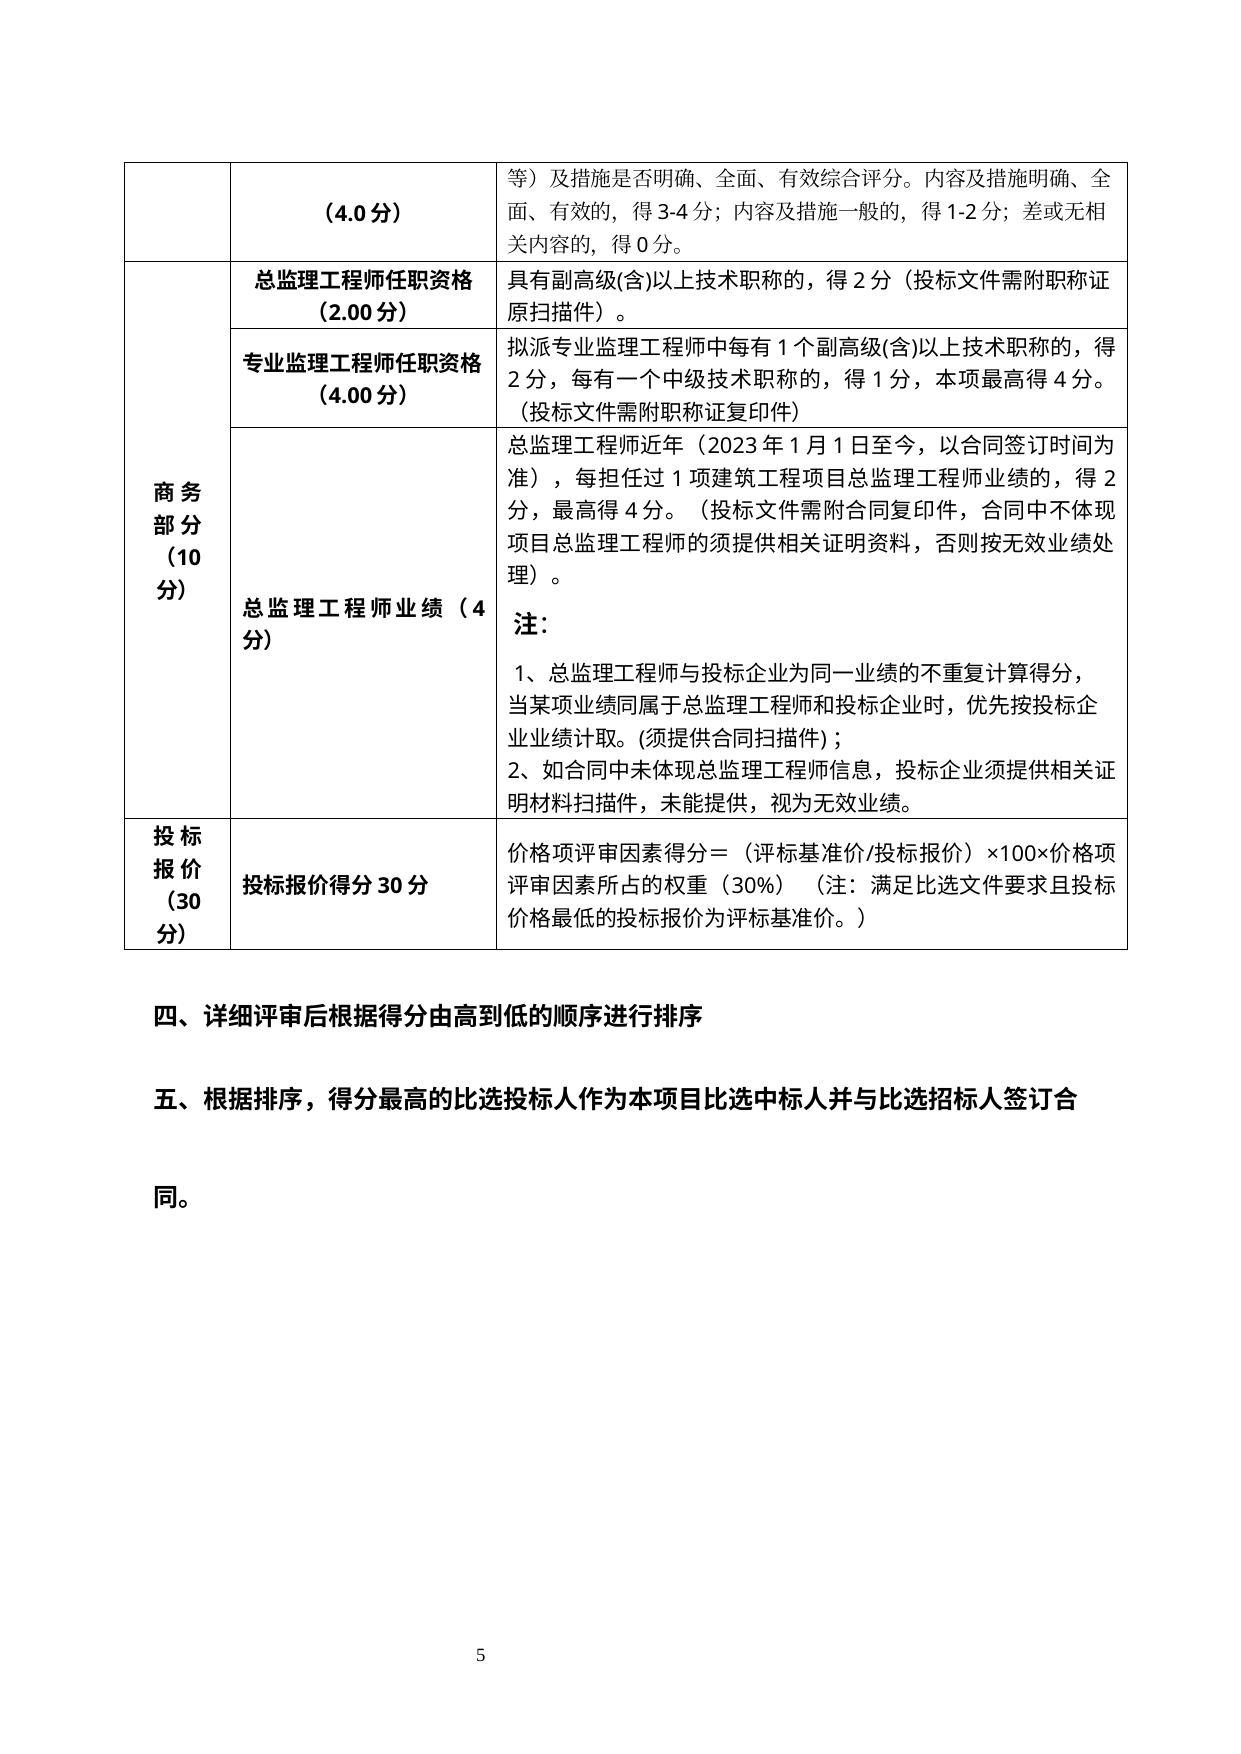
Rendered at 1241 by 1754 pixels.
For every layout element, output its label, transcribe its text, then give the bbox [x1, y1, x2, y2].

table_cell 总监理工程师业绩（4分） [231, 428, 496, 818]
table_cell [497, 163, 1127, 261]
table_cell 具有副高级(含)以上技术职称的，得2分（投标文件需附职称证原扫描件）。 [497, 262, 1127, 328]
table_cell 总监理工程师近年（2023年1月1日至今，以合同签订时间为准），每担任过1项建筑工程项目总监理工程师业绩的，得2分，最高得4分。（投标文件需附合同复印件，合同中不体现项目总监理工程师的须提供相关证明资料，否则按无效业绩处理）。 注： 1、总监理工程师与投标企业为同一业绩的不重复计算得分，当某项业绩同属于总监理工程师和投标企业时，优先按投标企业业绩计取。(须提供合同扫描件) ； 2、如合同中未体现总监理工程师信息，投标企业须提供相关证明材料扫描件，未能提供，视为无效业绩。 [497, 428, 1127, 818]
table_cell 价格项评审因素得分＝（评标基准价/投标报价）×100×价格项评审因素所占的权重（30%） （注：满足比选文件要求且投标价格最低的投标报价为评标基准价。） [497, 819, 1127, 949]
table_cell 专业监理工程师任职资格 （4.00分） [231, 329, 496, 427]
table_cell 总监理工程师任职资格（2.00分） [231, 262, 496, 328]
table_cell 投标报价得分30分 [231, 819, 496, 949]
table_cell 组织协调内容及措施 （4.0分） [231, 163, 496, 261]
table_cell 商 务 部 分（10分） [125, 262, 230, 818]
list 详细评审后根据得分由高到低的顺序进行排序 [153, 982, 1098, 1047]
list 根据排序，得分最高的比选投标人作为本项目比选中标人并与比选招标人签订合同。 [153, 1066, 1098, 1228]
table_cell 拟派专业监理工程师中每有1个副高级(含)以上技术职称的，得2分，每有一个中级技术职称的，得1分，本项最高得4分。（投标文件需附职称证复印件） [497, 329, 1127, 427]
table_cell 投 标 报 价（30分） [125, 819, 230, 949]
